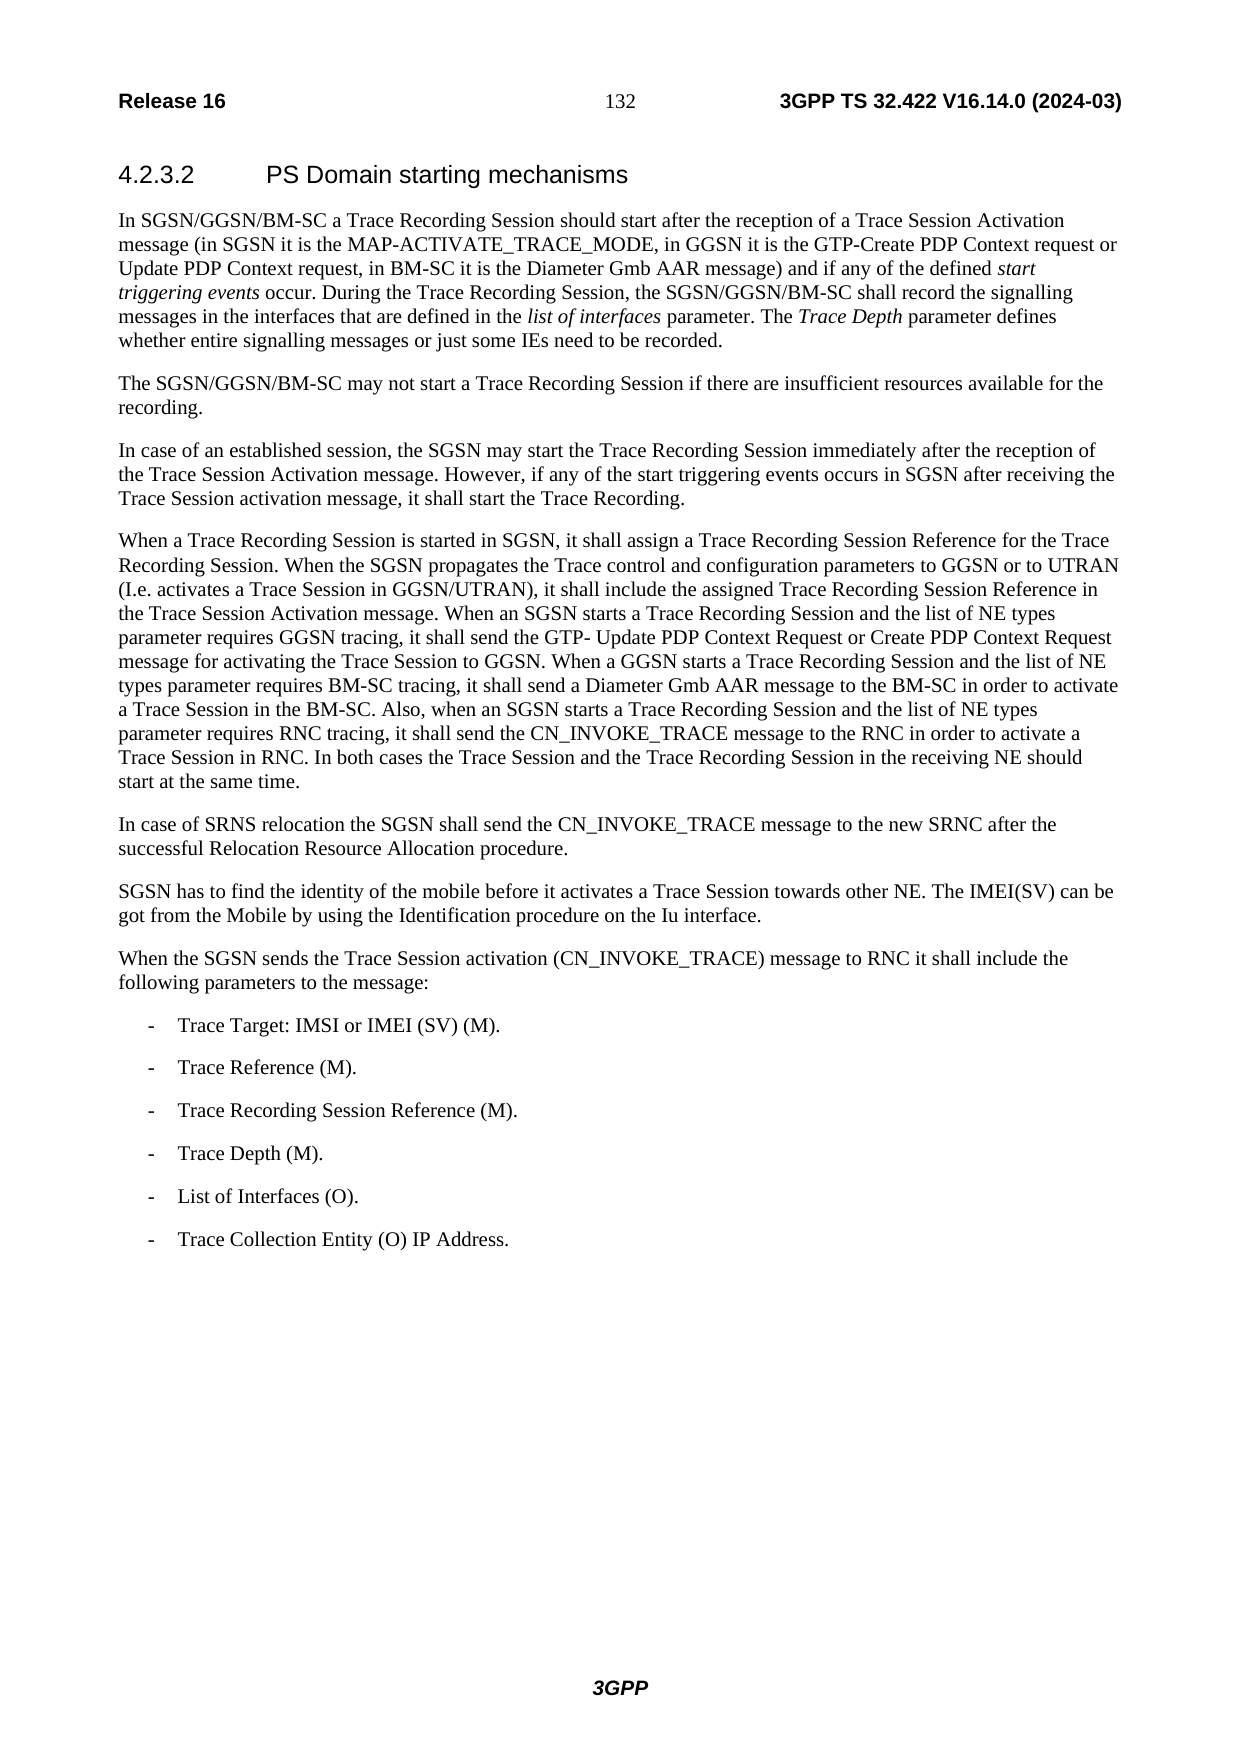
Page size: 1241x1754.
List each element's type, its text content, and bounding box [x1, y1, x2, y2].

text In case of SRNS relocation the SGSN shall send the CN_INVOKE_TRACE message to the new SRNC after the successful Relocation Resource Allocation procedure. [118, 812, 1122, 860]
text - List of Interfaces (O). [148, 1184, 1122, 1208]
text When the SGSN sends the Trace Session activation (CN_INVOKE_TRACE) message to RNC it shall include the following parameters to the message: [118, 946, 1122, 994]
subtitle 4.2.3.2 PS Domain starting mechanisms [118, 160, 1122, 189]
text In case of an established session, the SGSN may start the Trace Recording Session immediately after the reception of the Trace Session Activation message. However, if any of the start triggering events occurs in SGSN after receiving the Trace Session activation message, it shall start the Trace Recording. [118, 437, 1122, 510]
text The SGSN/GGSN/BM-SC may not start a Trace Recording Session if there are insufficient resources available for the recording. [118, 371, 1122, 419]
text - Trace Target: IMSI or IMEI (SV) (M). [148, 1012, 1122, 1037]
text - Trace Recording Session Reference (M). [148, 1098, 1122, 1122]
text - Trace Collection Entity (O) IP Address. [148, 1227, 1122, 1251]
text - Trace Reference (M). [148, 1055, 1122, 1079]
text - Trace Depth (M). [148, 1141, 1122, 1165]
text In SGSN/GGSN/BM-SC a Trace Recording Session should start after the reception of a Trace Session Activation message (in SGSN it is the MAP-ACTIVATE_TRACE_MODE, in GGSN it is the GTP-Create PDP Context request or Update PDP Context request, in BM-SC it is the Diameter Gmb AAR message) and if any of the defined start triggering events occur. During the Trace Recording Session, the SGSN/GGSN/BM-SC shall record the signalling messages in the interfaces that are defined in the list of interfaces parameter. The Trace Depth parameter defines whether entire signalling messages or just some IEs need to be recorded. [118, 207, 1122, 352]
text SGSN has to find the identity of the mobile before it activates a Trace Session towards other NE. The IMEI(SV) can be got from the Mobile by using the Identification procedure on the Iu interface. [118, 879, 1122, 927]
text When a Trace Recording Session is started in SGSN, it shall assign a Trace Recording Session Reference for the Trace Recording Session. When the SGSN propagates the Trace control and configuration parameters to GGSN or to UTRAN (I.e. activates a Trace Session in GGSN/UTRAN), it shall include the assigned Trace Recording Session Reference in the Trace Session Activation message. When an SGSN starts a Trace Recording Session and the list of NE types parameter requires GGSN tracing, it shall send the GTP- Update PDP Context Request or Create PDP Context Request message for activating the Trace Session to GGSN. When a GGSN starts a Trace Recording Session and the list of NE types parameter requires BM-SC tracing, it shall send a Diameter Gmb AAR message to the BM-SC in order to activate a Trace Session in the BM-SC. Also, when an SGSN starts a Trace Recording Session and the list of NE types parameter requires RNC tracing, it shall send the CN_INVOKE_TRACE message to the RNC in order to activate a Trace Session in RNC. In both cases the Trace Session and the Trace Recording Session in the receiving NE should start at the same time. [118, 528, 1122, 793]
